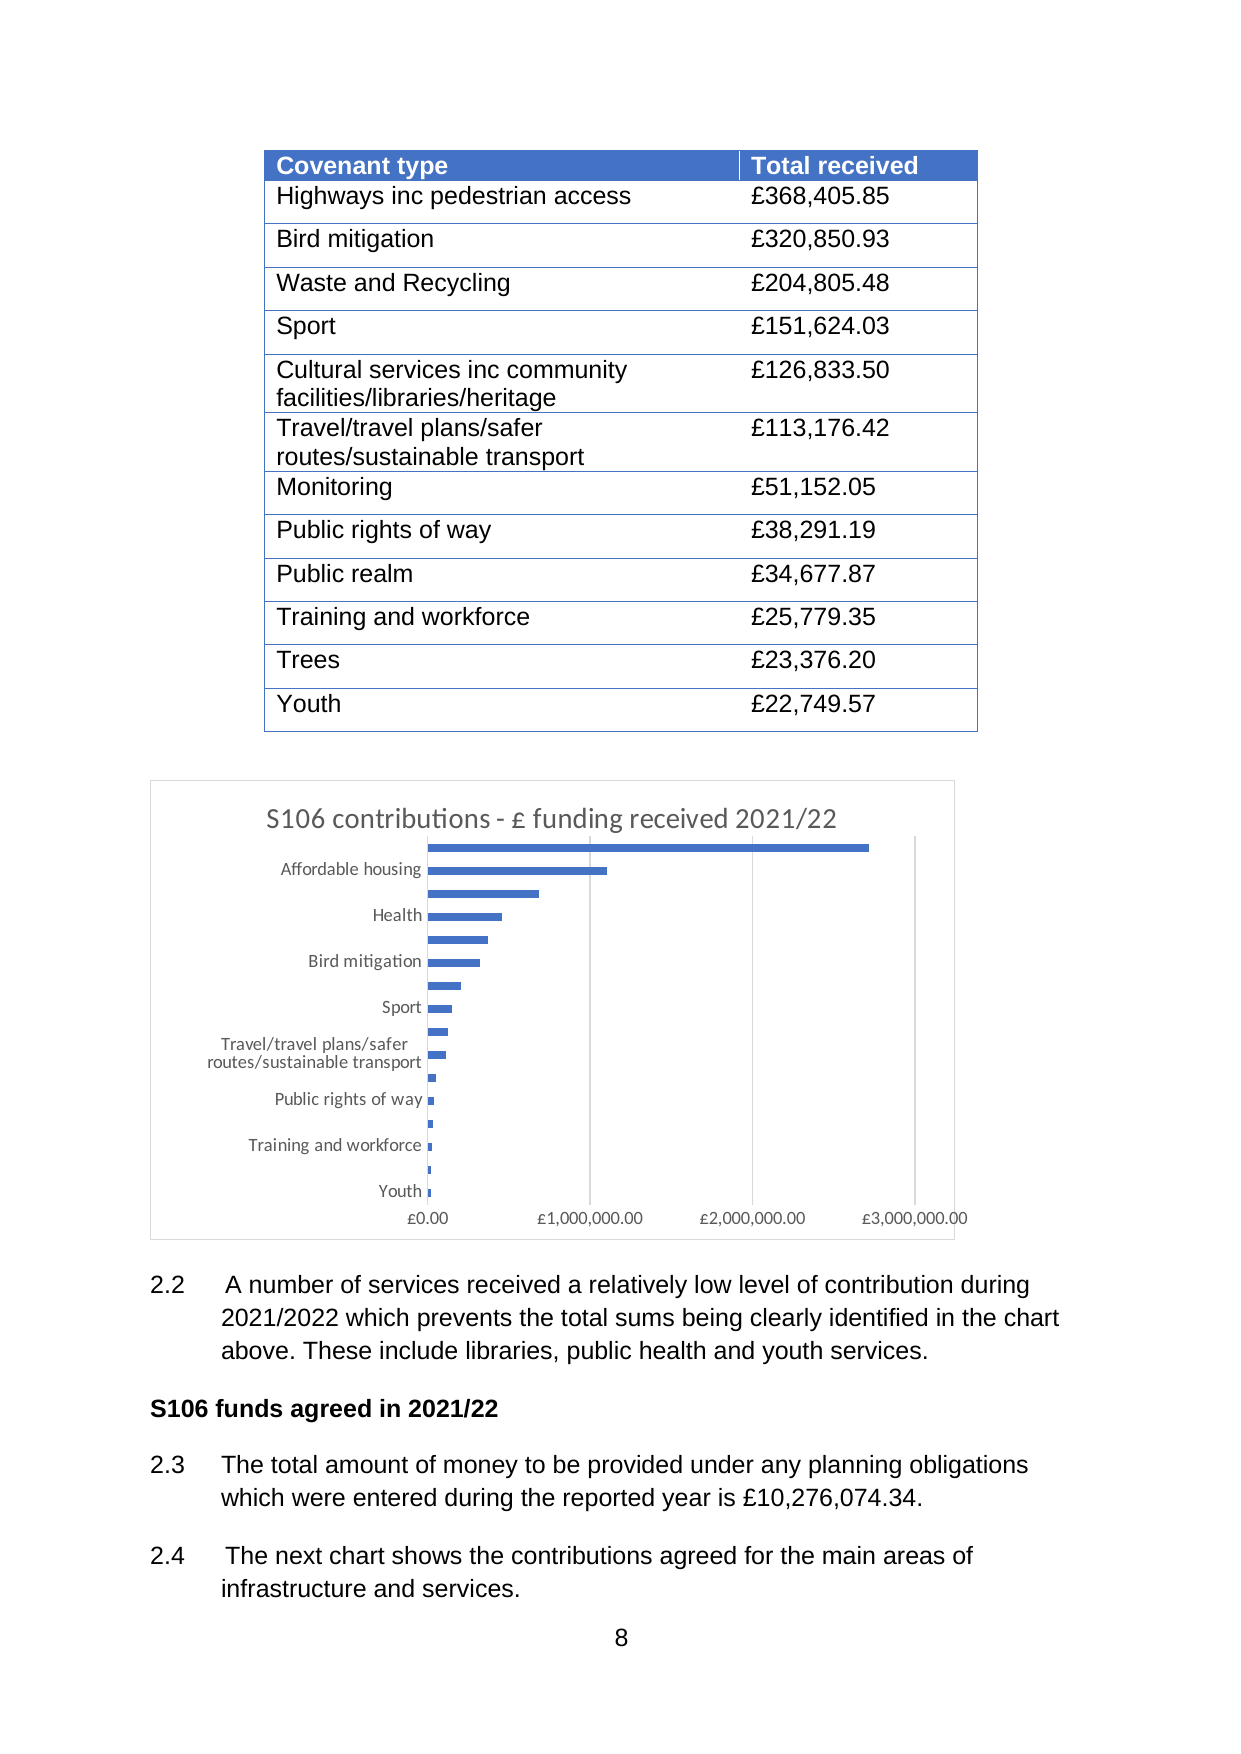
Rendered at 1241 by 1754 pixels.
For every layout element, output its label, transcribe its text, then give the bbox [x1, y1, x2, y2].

table_cell Youth [265, 689, 739, 731]
table_cell £113,176.42 [740, 413, 977, 471]
table_cell £151,624.03 [740, 311, 977, 353]
table_cell £320,850.93 [740, 224, 977, 267]
table_cell Monitoring [265, 472, 739, 514]
table_cell Highways inc pedestrian access [265, 181, 739, 223]
table_cell Public rights of way [265, 515, 739, 557]
table_cell Training and workforce [265, 602, 739, 644]
table_cell £34,677.87 [740, 559, 977, 601]
table_cell £51,152.05 [740, 472, 977, 514]
table_cell Cultural services inc community facilities/libraries/heritage [265, 355, 739, 412]
table_cell Trees [265, 645, 739, 688]
table_cell Waste and Recycling [265, 268, 739, 310]
text A number of services received a relatively low level of contribution during 2021/2022 which prevents the total sums being clearly identified in the chart above. These include libraries, public health and youth services. [150, 1270, 1093, 1364]
table_cell £23,376.20 [740, 645, 977, 688]
table_cell £126,833.50 [740, 355, 977, 412]
table_header Total received [740, 151, 977, 180]
table_cell £22,749.57 [740, 689, 977, 731]
table_cell Bird mitigation [265, 224, 739, 267]
table_cell £38,291.19 [740, 515, 977, 557]
table_cell Sport [265, 311, 739, 353]
table_cell £25,779.35 [740, 602, 977, 644]
table_cell £368,405.85 [740, 181, 977, 223]
table_cell Public realm [265, 559, 739, 601]
table_cell Travel/travel plans/safer routes/sustainable transport [265, 413, 739, 471]
table_cell £204,805.48 [740, 268, 977, 310]
text S106 funds agreed in 2021/22 [150, 1394, 1093, 1422]
text The next chart shows the contributions agreed for the main areas of infrastructure and services. [150, 1541, 1093, 1603]
table_header Covenant type [265, 151, 739, 180]
text The total amount of money to be provided under any planning obligations which were entered during the reported year is £10,276,074.34. [150, 1450, 1093, 1512]
